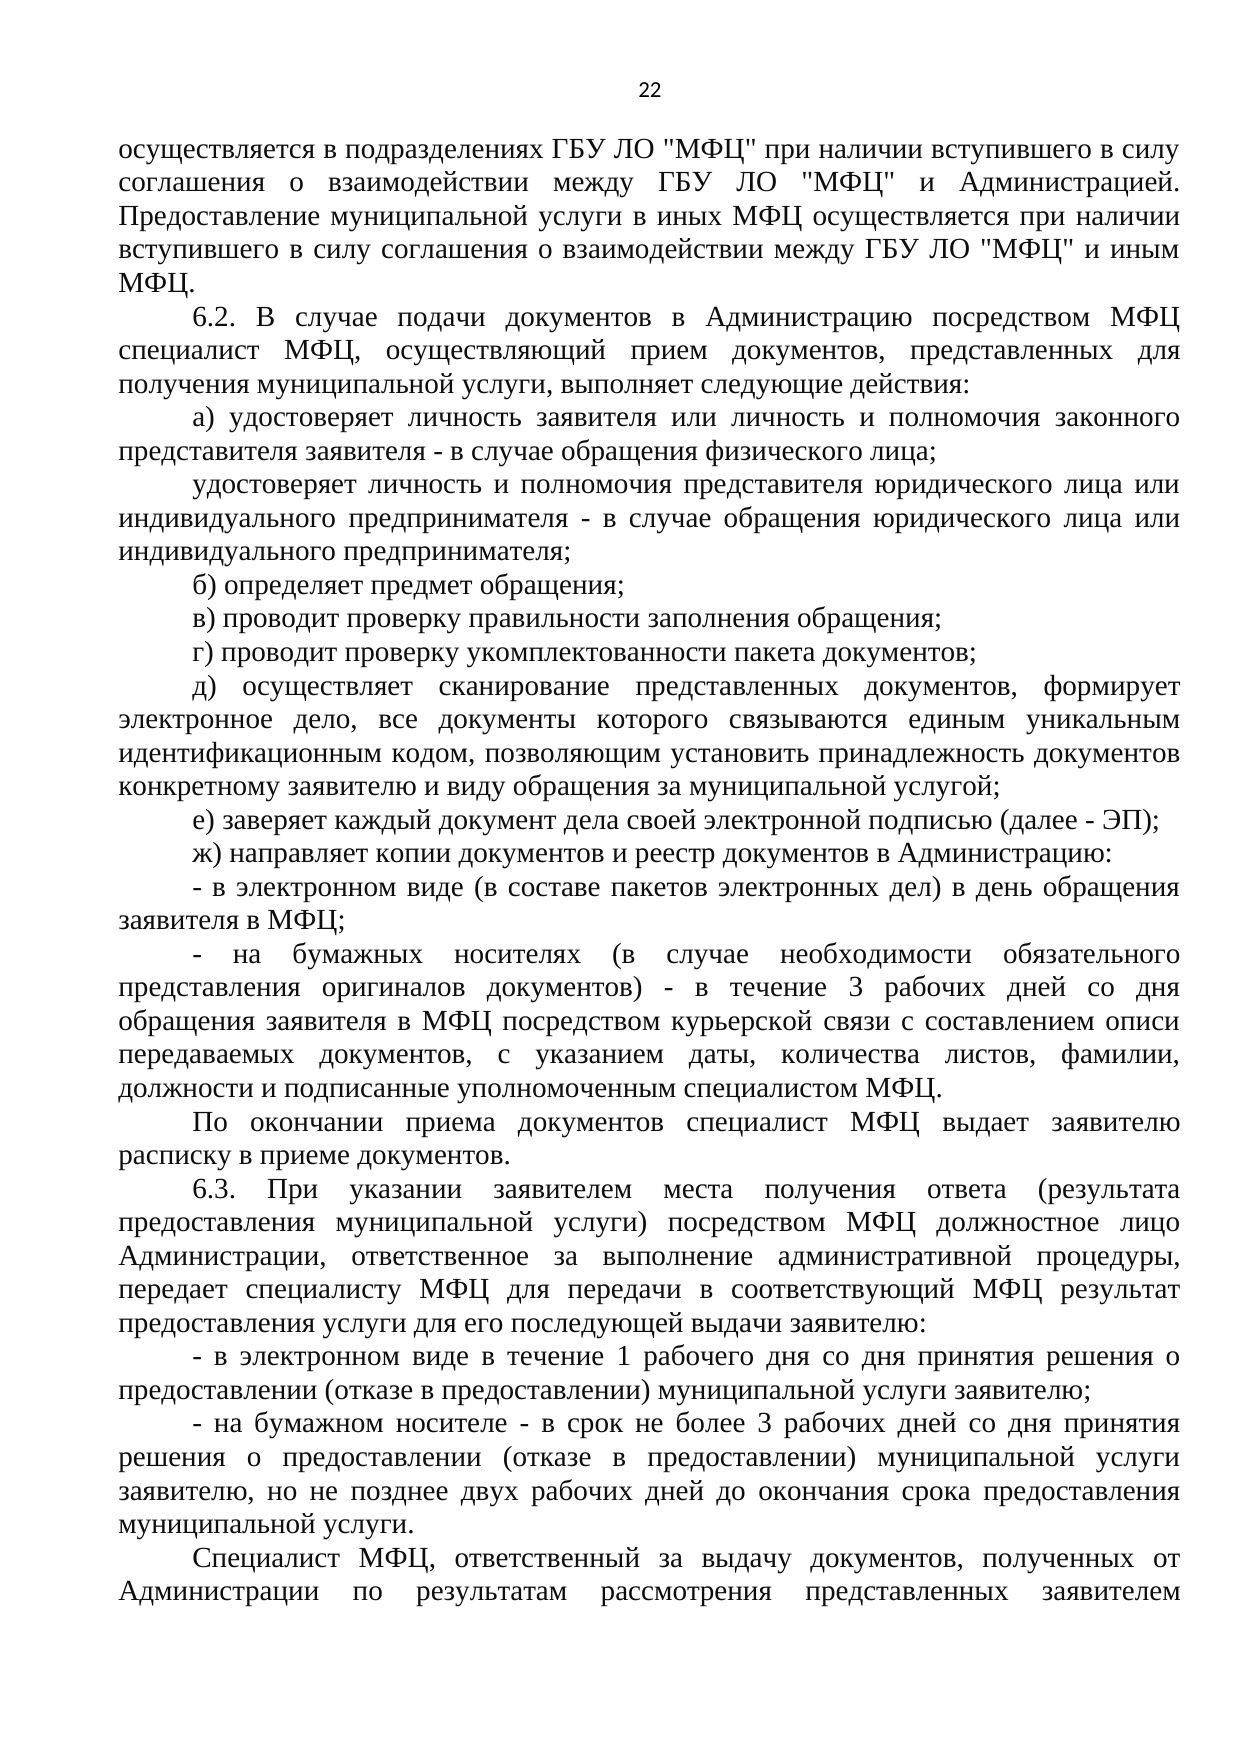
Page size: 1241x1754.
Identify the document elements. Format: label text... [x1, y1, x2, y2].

text - на бумажных носителях (в случае необходимости обязательного представления оригиналов документов) - в течение 3 рабочих дней со дня обращения заявителя в МФЦ посредством курьерской связи с составлением описи передаваемых документов, с указанием даты, количества листов, фамилии, должности и подписанные уполномоченным специалистом МФЦ. [118, 936, 1181, 1104]
text е) заверяет каждый документ дела своей электронной подписью (далее - ЭП); [118, 802, 1181, 835]
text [118, 131, 1181, 299]
text - в электронном виде в течение 1 рабочего дня со дня принятия решения о предоставлении (отказе в предоставлении) муниципальной услуги заявителю; [118, 1338, 1181, 1406]
text б) определяет предмет обращения; [118, 567, 1181, 601]
text д) осуществляет сканирование представленных документов, формирует электронное дело, все документы которого связываются единым уникальным идентификационным кодом, позволяющим установить принадлежность документов конкретному заявителю и виду обращения за муниципальной услугой; [118, 668, 1181, 802]
text в) проводит проверку правильности заполнения обращения; [118, 601, 1181, 634]
text а) удостоверяет личность заявителя или личность и полномочия законного представителя заявителя - в случае обращения физического лица; [118, 399, 1181, 466]
text г) проводит проверку укомплектованности пакета документов; [118, 634, 1181, 668]
text удостоверяет личность и полномочия представителя юридического лица или индивидуального предпринимателя - в случае обращения юридического лица или индивидуального предпринимателя; [118, 466, 1181, 567]
text По окончании приема документов специалист МФЦ выдает заявителю расписку в приеме документов. [118, 1104, 1181, 1171]
text 6.2. В случае подачи документов в Администрацию посредством МФЦ специалист МФЦ, осуществляющий прием документов, представленных для получения муниципальной услуги, выполняет следующие действия: [118, 299, 1181, 399]
text 6.3. При указании заявителем места получения ответа (результата предоставления муниципальной услуги) посредством МФЦ должностное лицо Администрации, ответственное за выполнение административной процедуры, передает специалисту МФЦ для передачи в соответствующий МФЦ результат предоставления услуги для его последующей выдачи заявителю: [118, 1171, 1181, 1338]
text ж) направляет копии документов и реестр документов в Администрацию: [118, 835, 1181, 869]
text - на бумажном носителе - в срок не более 3 рабочих дней со дня принятия решения о предоставлении (отказе в предоставлении) муниципальной услуги заявителю, но не позднее двух рабочих дней до окончания срока предоставления муниципальной услуги. [118, 1406, 1181, 1540]
text - в электронном виде (в составе пакетов электронных дел) в день обращения заявителя в МФЦ; [118, 869, 1181, 936]
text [118, 1540, 1181, 1607]
